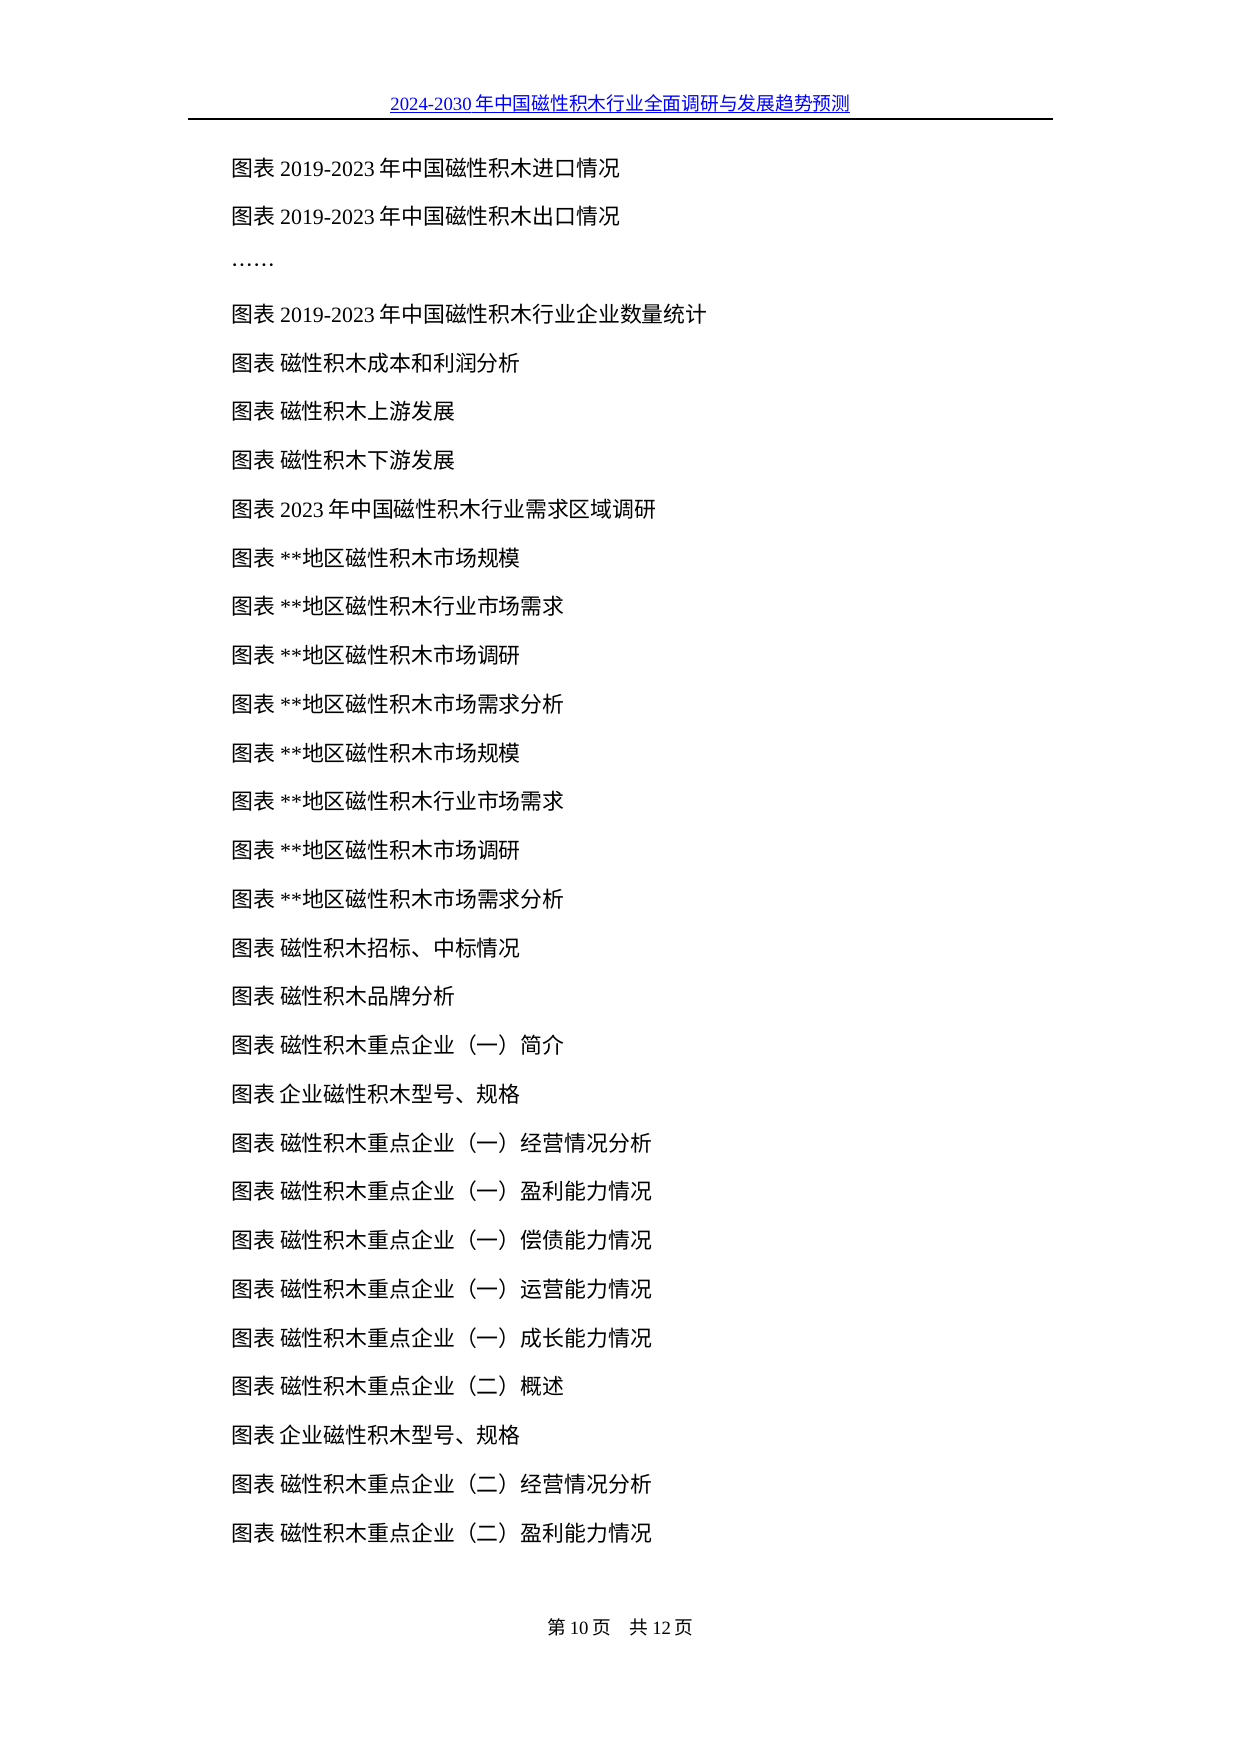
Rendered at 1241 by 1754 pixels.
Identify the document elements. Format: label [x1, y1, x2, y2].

text [187, 150, 1053, 1548]
